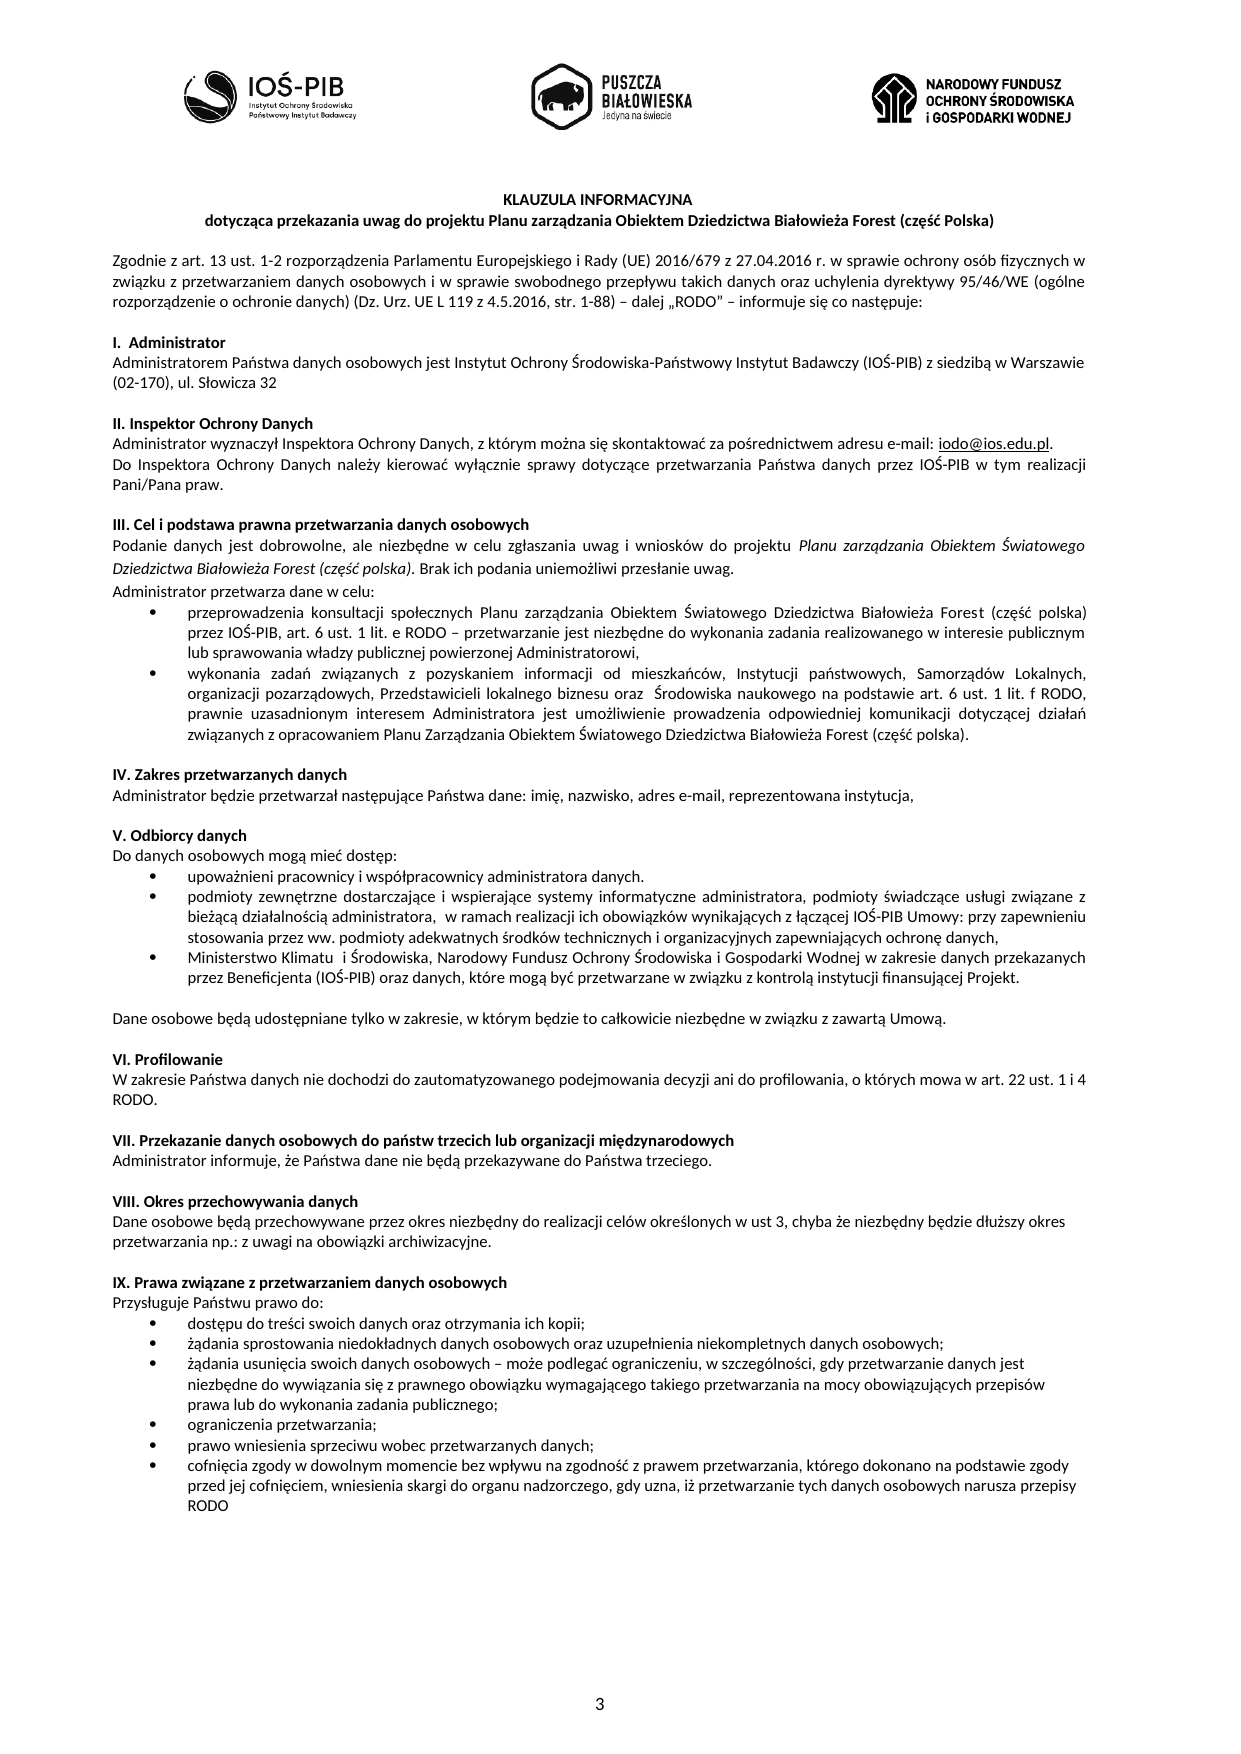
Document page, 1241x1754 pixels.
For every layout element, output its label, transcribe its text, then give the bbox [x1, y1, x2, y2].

text II. Inspektor Ochrony Danych [112, 413, 1087, 433]
list żądania sprostowania niedokładnych danych osobowych oraz uzupełnienia niekompletnych danych osobowych; [150, 1333, 1087, 1353]
text Administrator będzie przetwarzał następujące Państwa dane: imię, nazwisko, adres e-mail, reprezentowana instytucja, [112, 785, 1087, 805]
text Administrator wyznaczył Inspektora Ochrony Danych, z którym można się skontaktować za pośrednictwem adresu e-mail: iodo@ios.edu.pl. [112, 433, 1087, 454]
text Do Inspektora Ochrony Danych należy kierować wyłącznie sprawy dotyczące przetwarzania Państwa danych przez IOŚ-PIB w tym realizacji Pani/Pana praw. [112, 454, 1087, 494]
text Zgodnie z art. 13 ust. 1-2 rozporządzenia Parlamentu Europejskiego i Rady (UE) 2016/679 z 27.04.2016 r. w sprawie ochrony osób fizycznych w związku z przetwarzaniem danych osobowych i w sprawie swobodnego przepływu takich danych oraz uchylenia dyrektywy 95/46/WE (ogólne rozporządzenie o ochronie danych) (Dz. Urz. UE L 119 z 4.5.2016, str. 1-88) – dalej „RODO” – informuje się co następuje: [112, 251, 1087, 312]
list żądania usunięcia swoich danych osobowych – może podlegać ograniczeniu, w szczególności, gdy przetwarzanie danych jest niezbędne do wywiązania się z prawnego obowiązku wymagającego takiego przetwarzania na mocy obowiązujących przepisów prawa lub do wykonania zadania publicznego; [150, 1353, 1087, 1414]
text I. Administrator [112, 332, 1087, 352]
text Administrator informuje, że Państwa dane nie będą przekazywane do Państwa trzeciego. [112, 1150, 1087, 1171]
picture [37, 31, 1197, 156]
text Dane osobowe będą przechowywane przez okres niezbędny do realizacji celów określonych w ust 3, chyba że niezbędny będzie dłuższy okres przetwarzania np.: z uwagi na obowiązki archiwizacyjne. [112, 1211, 1087, 1252]
list Ministerstwo Klimatu i Środowiska, Narodowy Fundusz Ochrony Środowiska i Gospodarki Wodnej w zakresie danych przekazanych przez Beneficjenta (IOŚ-PIB) oraz danych, które mogą być przetwarzane w związku z kontrolą instytucji finansującej Projekt. [150, 947, 1087, 988]
list wykonania zadań związanych z pozyskaniem informacji od mieszkańców, Instytucji państwowych, Samorządów Lokalnych, organizacji pozarządowych, Przedstawicieli lokalnego biznesu oraz Środowiska naukowego na podstawie art. 6 ust. 1 lit. f RODO, prawnie uzasadnionym interesem Administratora jest umożliwienie prowadzenia odpowiedniej komunikacji dotyczącej działań związanych z opracowaniem Planu Zarządzania Obiektem Światowego Dziedzictwa Białowieża Forest (część polska). [150, 663, 1087, 744]
list upoważnieni pracownicy i współpracownicy administratora danych. [150, 866, 1087, 886]
text VIII. Okres przechowywania danych [112, 1191, 1087, 1211]
text W zakresie Państwa danych nie dochodzi do zautomatyzowanego podejmowania decyzji ani do profilowania, o których mowa w art. 22 ust. 1 i 4 RODO. [112, 1069, 1087, 1110]
text Dane osobowe będą udostępniane tylko w zakresie, w którym będzie to całkowicie niezbędne w związku z zawartą Umową. [112, 1008, 1087, 1028]
text Podanie danych jest dobrowolne, ale niezbędne w celu zgłaszania uwag i wniosków do projektu Planu zarządzania Obiektem Światowego Dziedzictwa Białowieża Forest (część polska). Brak ich podania uniemożliwi przesłanie uwag. [112, 535, 1087, 579]
list przeprowadzenia konsultacji społecznych Planu zarządzania Obiektem Światowego Dziedzictwa Białowieża Forest (część polska) przez IOŚ-PIB, art. 6 ust. 1 lit. e RODO – przetwarzanie jest niezbędne do wykonania zadania realizowanego w interesie publicznym lub sprawowania władzy publicznej powierzonej Administratorowi, [150, 602, 1087, 663]
list dostępu do treści swoich danych oraz otrzymania ich kopii; [150, 1313, 1087, 1333]
list prawo wniesienia sprzeciwu wobec przetwarzanych danych; [150, 1435, 1087, 1455]
text Administrator przetwarza dane w celu: [112, 582, 1087, 602]
list ograniczenia przetwarzania; [150, 1414, 1087, 1435]
text Administratorem Państwa danych osobowych jest Instytut Ochrony Środowiska-Państwowy Instytut Badawczy (IOŚ-PIB) z siedzibą w Warszawie (02-170), ul. Słowicza 32 [112, 352, 1087, 393]
text KLAUZULA INFORMACYJNA dotycząca przekazania uwag do projektu Planu zarządzania Obiektem Dziedzictwa Białowieża Forest (część Polska) [112, 190, 1087, 230]
text V. Odbiorcy danych [112, 825, 1087, 846]
list podmioty zewnętrzne dostarczające i wspierające systemy informatyczne administratora, podmioty świadczące usługi związane z bieżącą działalnością administratora, w ramach realizacji ich obowiązków wynikających z łączącej IOŚ-PIB Umowy: przy zapewnieniu stosowania przez ww. podmioty adekwatnych środków technicznych i organizacyjnych zapewniających ochronę danych, [150, 886, 1087, 947]
text IX. Prawa związane z przetwarzaniem danych osobowych [112, 1272, 1087, 1293]
text VI. Profilowanie [112, 1049, 1087, 1069]
text Przysługuje Państwu prawo do: [112, 1293, 1087, 1313]
text III. Cel i podstawa prawna przetwarzania danych osobowych [112, 515, 1087, 535]
list cofnięcia zgody w dowolnym momencie bez wpływu na zgodność z prawem przetwarzania, którego dokonano na podstawie zgody przed jej cofnięciem, wniesienia skargi do organu nadzorczego, gdy uzna, iż przetwarzanie tych danych osobowych narusza przepisy RODO [150, 1455, 1087, 1516]
text VII. Przekazanie danych osobowych do państw trzecich lub organizacji międzynarodowych [112, 1130, 1087, 1150]
text IV. Zakres przetwarzanych danych [112, 764, 1087, 785]
text Do danych osobowych mogą mieć dostęp: [112, 846, 1087, 866]
